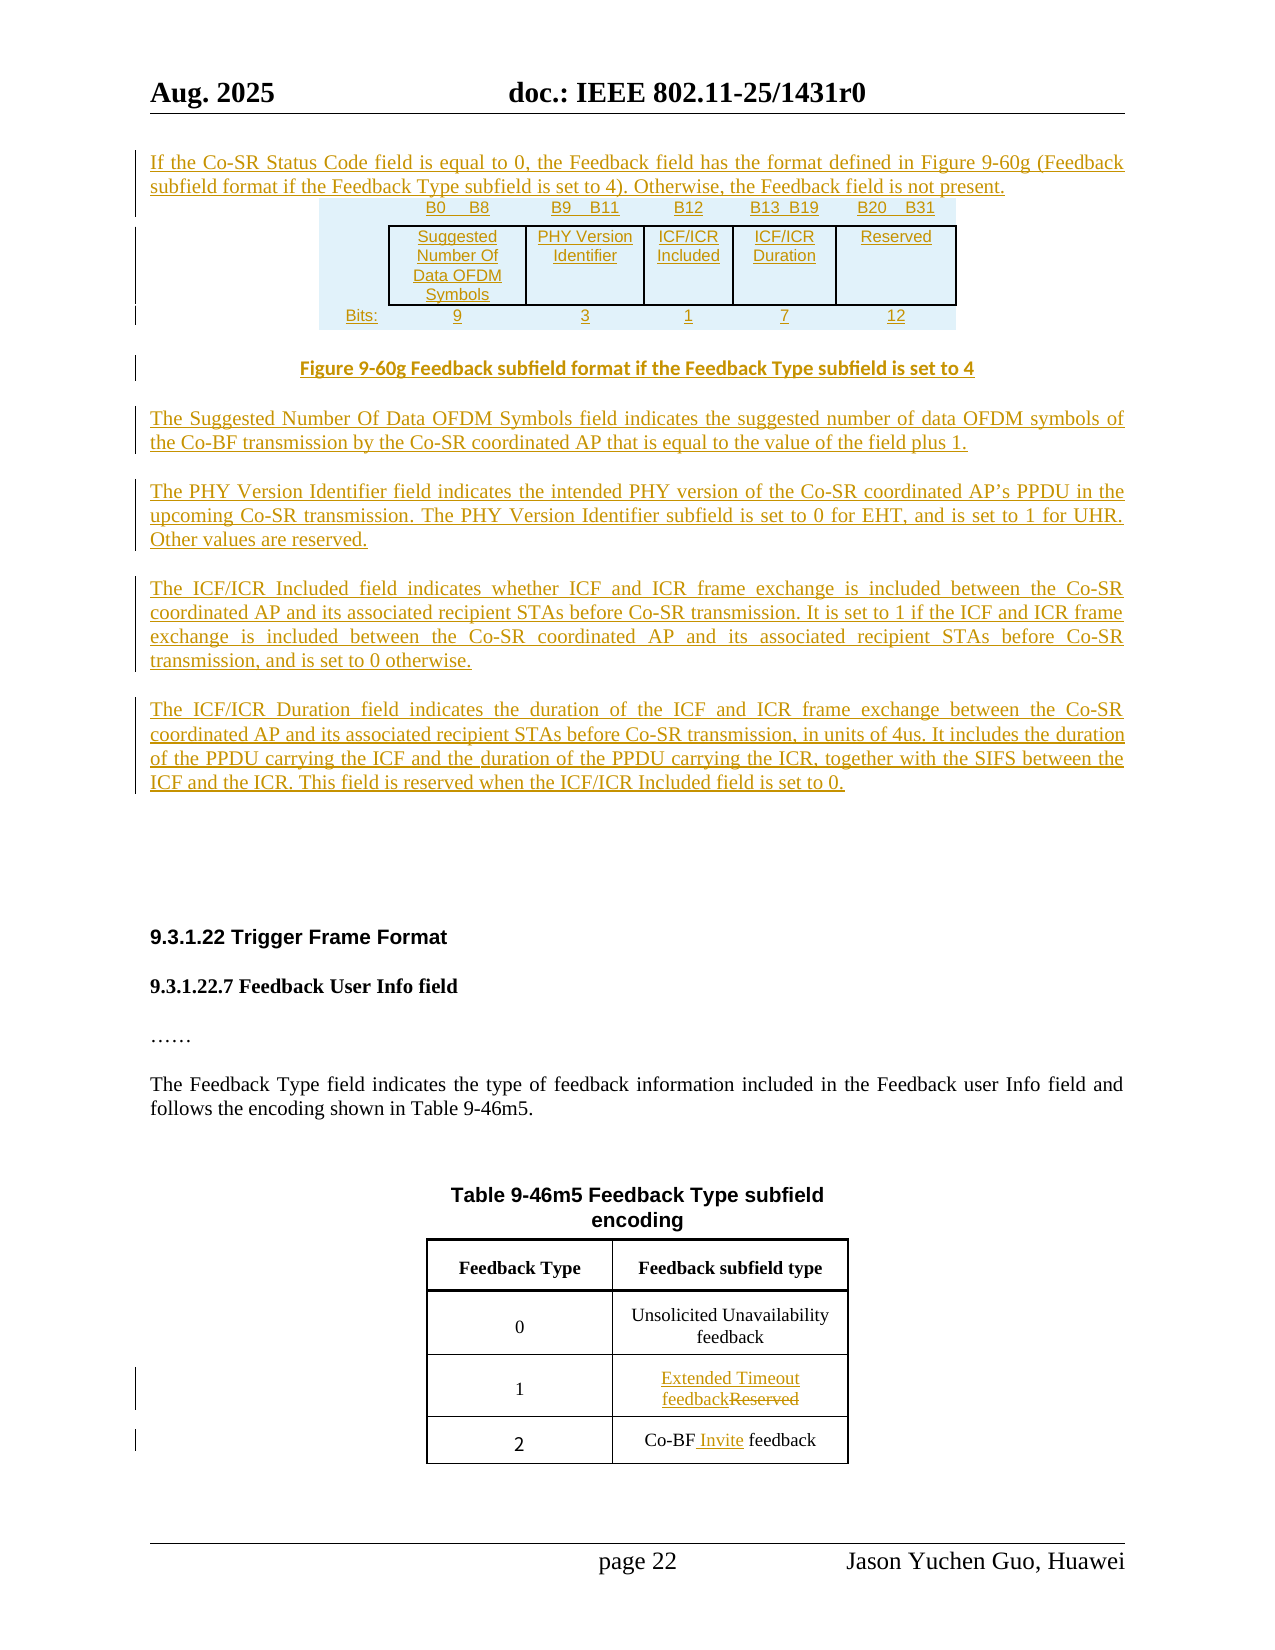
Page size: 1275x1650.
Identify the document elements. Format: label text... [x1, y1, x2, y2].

table_cell 1 [428, 1355, 612, 1416]
table_cell [613, 1355, 847, 1416]
table_cell 2 [428, 1417, 612, 1463]
table_cell Co-BF feedback [613, 1417, 847, 1463]
table_cell Unsolicited Unavailability feedback [613, 1292, 847, 1354]
table_cell 0 [428, 1292, 612, 1354]
text The Feedback Type field indicates the type of feedback information included in the Feedback user Info field and follows the encoding shown in Table 9-46m5. [150, 1072, 1125, 1120]
text …… [150, 1023, 1125, 1047]
table_header Table 9-46m5 Feedback Type subfield encoding [427, 1169, 848, 1238]
table_cell Feedback subfield type [613, 1241, 847, 1289]
text 9.3.1.22.7 Feedback User Info field [150, 974, 1125, 998]
subtitle 9.3.1.22 Trigger Frame Format [150, 925, 1125, 949]
table_cell Feedback Type [428, 1241, 612, 1289]
